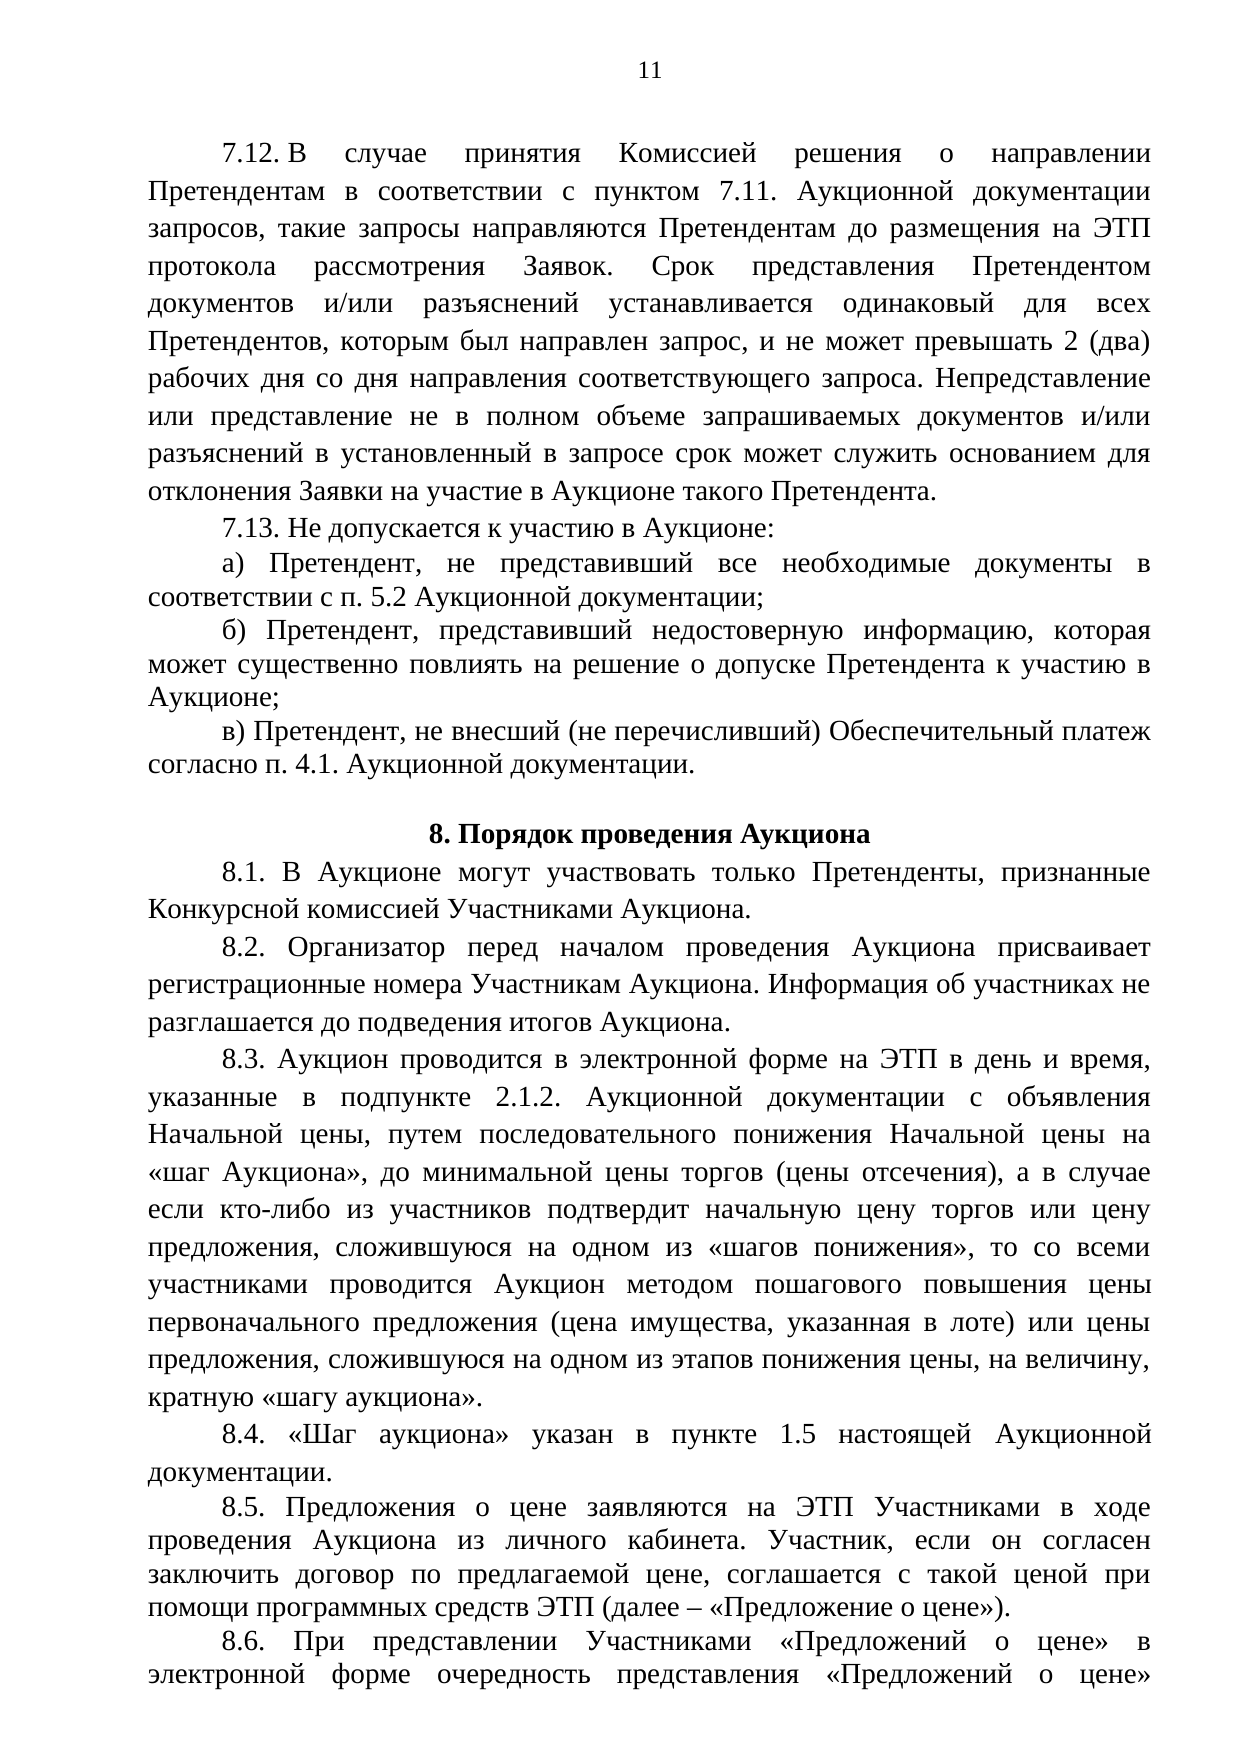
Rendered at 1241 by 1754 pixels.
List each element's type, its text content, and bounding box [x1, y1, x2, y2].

subtitle 8. Порядок проведения Аукциона [148, 814, 1152, 851]
text 8.2. Организатор перед началом проведения Аукциона присваивает регистрационные номера Участникам Аукциона. Информация об участниках не разглашается до подведения итогов Аукциона. [148, 926, 1152, 1039]
text 8.3. Аукцион проводится в электронной форме на ЭТП в день и время, указанные в подпункте 2.1.2. Аукционной документации с объявления Начальной цены, путем последовательного понижения Начальной цены на «шаг Аукциона», до минимальной цены торгов (цены отсечения), а в случае если кто-либо из участников подтвердит начальную цену торгов или цену предложения, сложившуюся на одном из «шагов понижения», то со всеми участниками проводится Аукцион методом пошагового повышения цены первоначального предложения (цена имущества, указанная в лоте) или цены предложения, сложившуюся на одном из этапов понижения цены, на величину, кратную «шагу аукциона». [148, 1039, 1152, 1414]
text 8.5. Предложения о цене заявляются на ЭТП Участниками в ходе проведения Аукциона из личного кабинета. Участник, если он согласен заключить договор по предлагаемой цене, соглашается с такой ценой при помощи программных средств ЭТП (далее – «Предложение о цене»). [148, 1489, 1152, 1623]
text 8.4. «Шаг аукциона» указан в пункте 1.5 настоящей Аукционной документации. [148, 1414, 1152, 1489]
text 8.1. В Аукционе могут участвовать только Претенденты, признанные Конкурсной комиссией Участниками Аукциона. [148, 851, 1152, 926]
text 7.12. В случае принятия Комиссией решения о направлении Претендентам в соответствии с пунктом 7.11. Аукционной документации запросов, такие запросы направляются Претендентам до размещения на ЭТП протокола рассмотрения Заявок. Срок представления Претендентом документов и/или разъяснений устанавливается одинаковый для всех Претендентов, которым был направлен запрос, и не может превышать 2 (два) рабочих дня со дня направления соответствующего запроса. Непредставление или представление не в полном объеме запрашиваемых документов и/или разъяснений в установленный в запросе срок может служить основанием для отклонения Заявки на участие в Аукционе такого Претендента. [148, 133, 1152, 508]
text а) Претендент, не представивший все необходимые документы в соответствии с п. 5.2 Аукционной документации; [148, 545, 1152, 612]
text б) Претендент, представивший недостоверную информацию, которая может существенно повлиять на решение о допуске Претендента к участию в Аукционе; [148, 612, 1152, 713]
text в) Претендент, не внесший (не перечисливший) Обеспечительный платеж согласно п. 4.1. Аукционной документации. [148, 713, 1152, 780]
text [148, 1623, 1152, 1690]
text 7.13. Не допускается к участию в Аукционе: [148, 508, 1152, 545]
